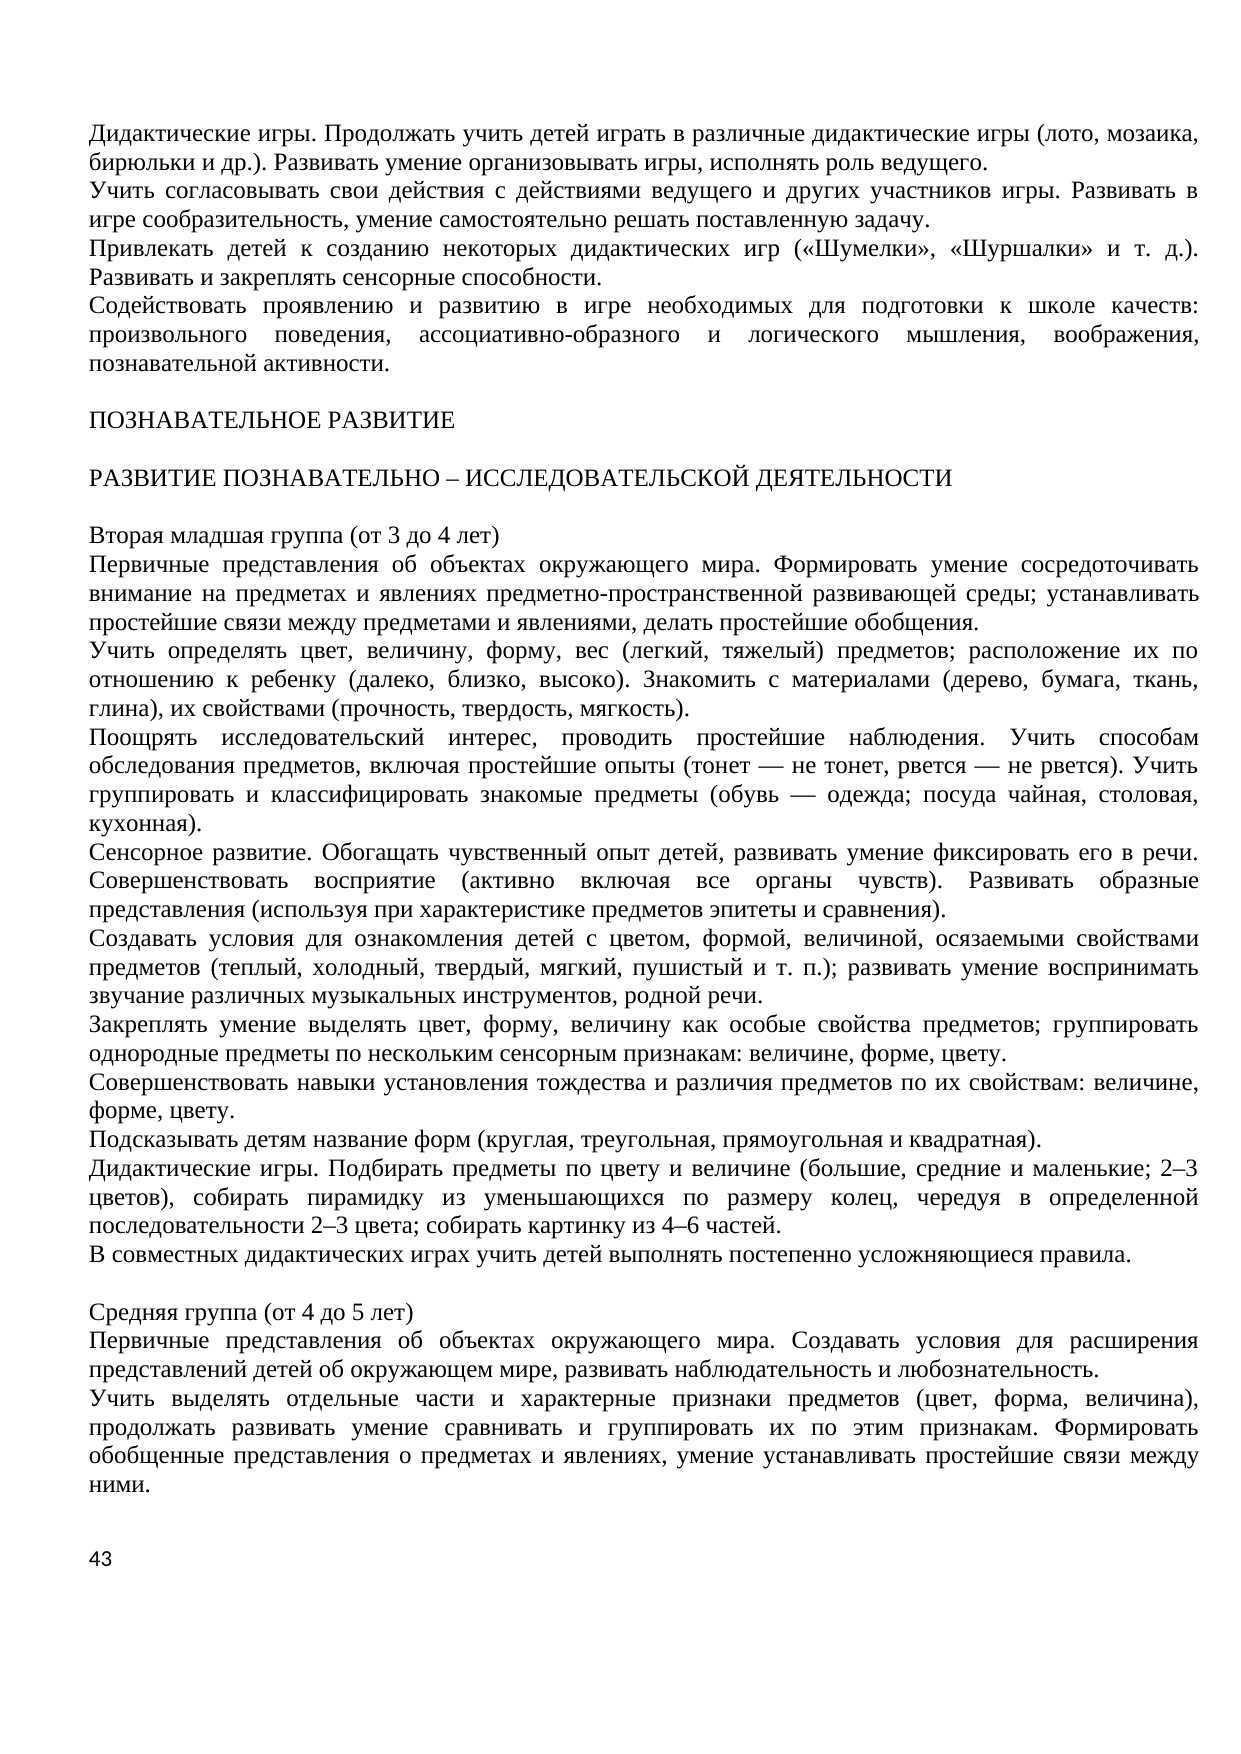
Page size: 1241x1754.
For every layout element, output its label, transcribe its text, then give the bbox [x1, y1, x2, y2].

text Сенсорное развитие. Обогащать чувственный опыт детей, развивать умение фиксировать его в речи. Совершенствовать восприятие (активно включая все органы чувств). Развивать образные представления (используя при характеристике предметов эпитеты и сравнения). [89, 837, 1200, 923]
text Дидактические игры. Продолжать учить детей играть в различные дидактические игры (лото, мозаика, бирюльки и др.). Развивать умение организовывать игры, исполнять роль ведущего. [89, 118, 1200, 176]
text Закреплять умение выделять цвет, форму, величину как особые свойства предметов; группировать однородные предметы по нескольким сенсорным признакам: величине, форме, цвету. [89, 1009, 1200, 1067]
text Поощрять исследовательский интерес, проводить простейшие наблюдения. Учить способам обследования предметов, включая простейшие опыты (тонет — не тонет, рвется — не рвется). Учить группировать и классифицировать знакомые предметы (обувь — одежда; посуда чайная, столовая, кухонная). [89, 722, 1200, 837]
text Учить согласовывать свои действия с действиями ведущего и других участников игры. Развивать в игре сообразительность, умение самостоятельно решать поставленную задачу. [89, 176, 1200, 233]
text Содействовать проявлению и развитию в игре необходимых для подготовки к школе качеств: произвольного поведения, ассоциативно-образного и логического мышления, воображения, познавательной активности. [89, 291, 1200, 377]
text Вторая младшая группа (от 3 до 4 лет) [89, 521, 1200, 549]
text Учить определять цвет, величину, форму, вес (легкий, тяжелый) предметов; расположение их по отношению к ребенку (далеко, близко, высоко). Знакомить с материалами (дерево, бумага, ткань, глина), их свойствами (прочность, твердость, мягкость). [89, 636, 1200, 722]
text Первичные представления об объектах окружающего мира. Создавать условия для расширения представлений детей об окружающем мире, развивать наблюдательность и любознательность. [89, 1326, 1200, 1383]
text Дидактические игры. Подбирать предметы по цвету и величине (большие, средние и маленькие; 2–3 цветов), собирать пирамидку из уменьшающихся по размеру колец, чередуя в определенной последовательности 2–3 цвета; собирать картинку из 4–6 частей. [89, 1153, 1200, 1239]
text Совершенствовать навыки установления тождества и различия предметов по их свойствам: величине, форме, цвету. [89, 1067, 1200, 1124]
text Подсказывать детям название форм (круглая, треугольная, прямоугольная и квадратная). [89, 1124, 1200, 1153]
text В совместных дидактических играх учить детей выполнять постепенно усложняющиеся правила. [89, 1239, 1200, 1268]
text ПОЗНАВАТЕЛЬНОЕ РАЗВИТИЕ [89, 406, 1200, 434]
text Учить выделять отдельные части и характерные признаки предметов (цвет, форма, величина), продолжать развивать умение сравнивать и группировать их по этим признакам. Формировать обобщенные представления о предметах и явлениях, умение устанавливать простейшие связи между ними. [89, 1383, 1200, 1498]
text РАЗВИТИЕ ПОЗНАВАТЕЛЬНО – ИССЛЕДОВАТЕЛЬСКОЙ ДЕЯТЕЛЬНОСТИ [89, 463, 1200, 492]
text Средняя группа (от 4 до 5 лет) [89, 1297, 1200, 1326]
text Создавать условия для ознакомления детей с цветом, формой, величиной, осязаемыми свойствами предметов (теплый, холодный, твердый, мягкий, пушистый и т. п.); развивать умение воспринимать звучание различных музыкальных инструментов, родной речи. [89, 923, 1200, 1009]
text Привлекать детей к созданию некоторых дидактических игр («Шумелки», «Шуршалки» и т. д.). Развивать и закреплять сенсорные способности. [89, 233, 1200, 291]
text Первичные представления об объектах окружающего мира. Формировать умение сосредоточивать внимание на предметах и явлениях предметно-пространственной развивающей среды; устанавливать простейшие связи между предметами и явлениями, делать простейшие обобщения. [89, 549, 1200, 636]
